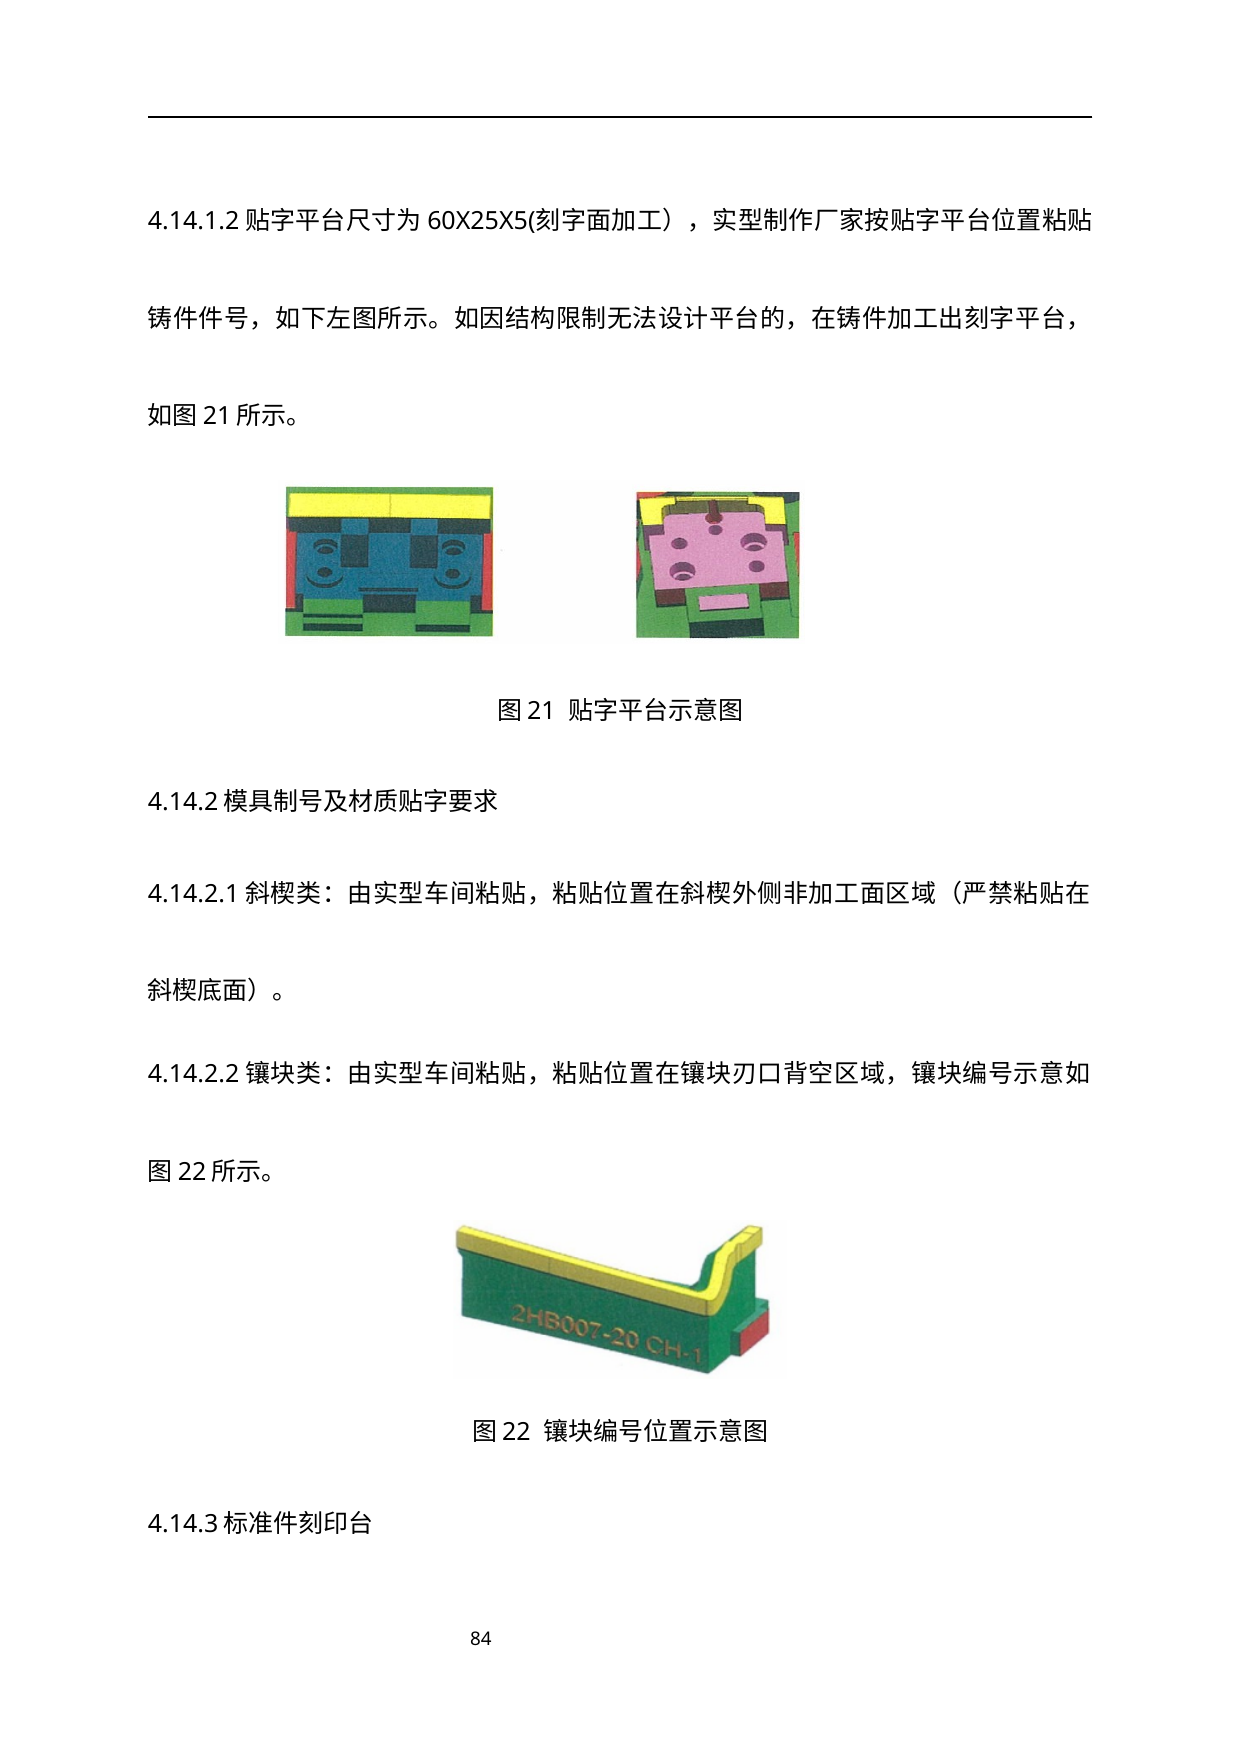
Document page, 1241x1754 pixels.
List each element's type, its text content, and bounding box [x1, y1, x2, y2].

text 图22 镶块编号位置示意图 [148, 1397, 1092, 1462]
list 4.14.3标准件刻印台 [148, 1489, 1092, 1554]
text 图21 贴字平台示意图 [148, 676, 1092, 741]
list 4.14.2模具制号及材质贴字要求 [148, 767, 1092, 832]
list 4.14.1.2贴字平台尺寸为60X25X5(刻字面加工），实型制作厂家按贴字平台位置粘贴铸件件号，如下左图所示。如因结构限制无法设计平台的，在铸件加工出刻字平台，如图21所示。 [148, 186, 1092, 446]
picture [453, 1220, 787, 1379]
list 4.14.2.1斜楔类：由实型车间粘贴，粘贴位置在斜楔外侧非加工面区域（严禁粘贴在斜楔底面）。 [148, 859, 1092, 1021]
picture [277, 480, 805, 644]
list 4.14.2.2镶块类：由实型车间粘贴，粘贴位置在镶块刃口背空区域，镶块编号示意如图22所示。 [148, 1039, 1092, 1202]
